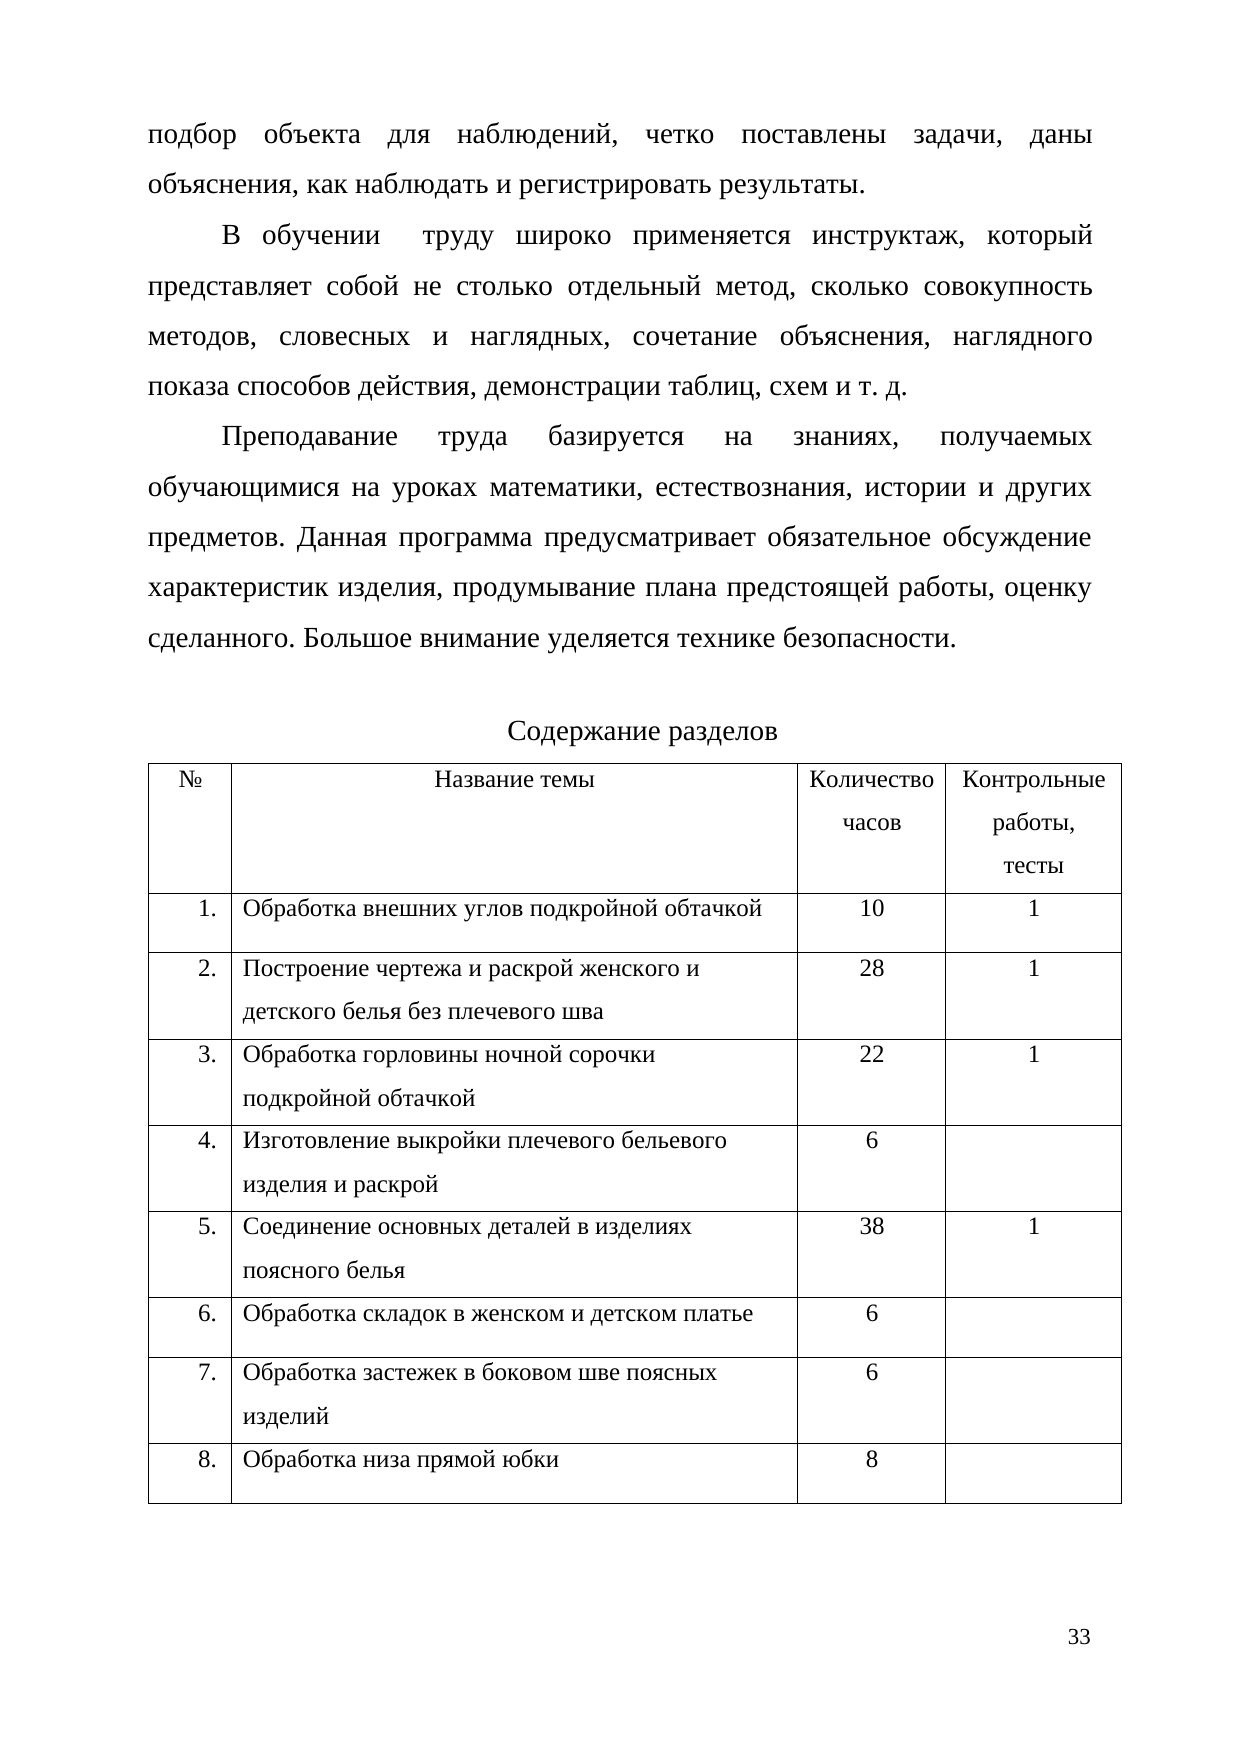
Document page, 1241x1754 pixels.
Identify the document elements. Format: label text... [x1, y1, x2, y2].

table_cell 3. [149, 1040, 231, 1124]
table_cell 8. [149, 1444, 231, 1503]
table_cell [946, 1358, 1121, 1443]
table_cell Обработка внешних углов подкройной обтачкой [232, 894, 797, 952]
table_header Название темы [232, 764, 797, 892]
table_cell 2. [149, 953, 231, 1038]
table_cell Обработка низа прямой юбки [232, 1444, 797, 1503]
table_cell 6 [798, 1126, 945, 1211]
table_cell 1 [946, 1212, 1121, 1297]
table_header Количество часов [798, 764, 945, 892]
table_cell Обработка застежек в боковом шве поясных изделий [232, 1358, 797, 1443]
table_cell 6. [149, 1298, 231, 1357]
table_cell 1 [946, 953, 1121, 1038]
table_cell 5. [149, 1212, 231, 1297]
table_cell [946, 1444, 1121, 1503]
table_cell 4. [149, 1126, 231, 1211]
table_cell 6 [798, 1358, 945, 1443]
table_header № [149, 764, 231, 892]
table_cell 38 [798, 1212, 945, 1297]
table_cell Обработка горловины ночной сорочки подкройной обтачкой [232, 1040, 797, 1124]
table_cell Обработка складок в женском и детском платье [232, 1298, 797, 1357]
table_cell [946, 1298, 1121, 1357]
table_cell [946, 1126, 1121, 1211]
text В обучении труду широко применяется инструктаж, который представляет собой не столько отдельный метод, сколько совокупность методов, словесных и наглядных, сочетание объяснения, наглядного показа способов действия, демонстрации таблиц, схем и т. д. [148, 217, 1093, 402]
table_cell Построение чертежа и раскрой женского и детского белья без плечевого шва [232, 953, 797, 1038]
table_cell 8 [798, 1444, 945, 1503]
table_cell 1 [946, 894, 1121, 952]
table_cell 6 [798, 1298, 945, 1357]
table_cell Изготовление выкройки плечевого бельевого изделия и раскрой [232, 1126, 797, 1211]
table_cell 10 [798, 894, 945, 952]
text Содержание разделов [163, 713, 1122, 747]
text подбор объекта для наблюдений, четко поставлены задачи, даны объяснения, как наблюдать и регистрировать результаты. [148, 116, 1093, 200]
table_cell 1. [149, 894, 231, 952]
table_cell 22 [798, 1040, 945, 1124]
table_cell 1 [946, 1040, 1121, 1124]
text Преподавание труда базируется на знаниях, получаемых обучающимися на уроках математики, естествознания, истории и других предметов. Данная программа предусматривает обязательное обсуждение характеристик изделия, продумывание плана предстоящей работы, оценку сделанного. Большое внимание уделяется технике безопасности. [148, 418, 1092, 653]
table_cell 7. [149, 1358, 231, 1443]
table_header Контрольные работы, тесты [946, 764, 1121, 892]
table_cell Соединение основных деталей в изделиях поясного белья [232, 1212, 797, 1297]
table_cell 28 [798, 953, 945, 1038]
